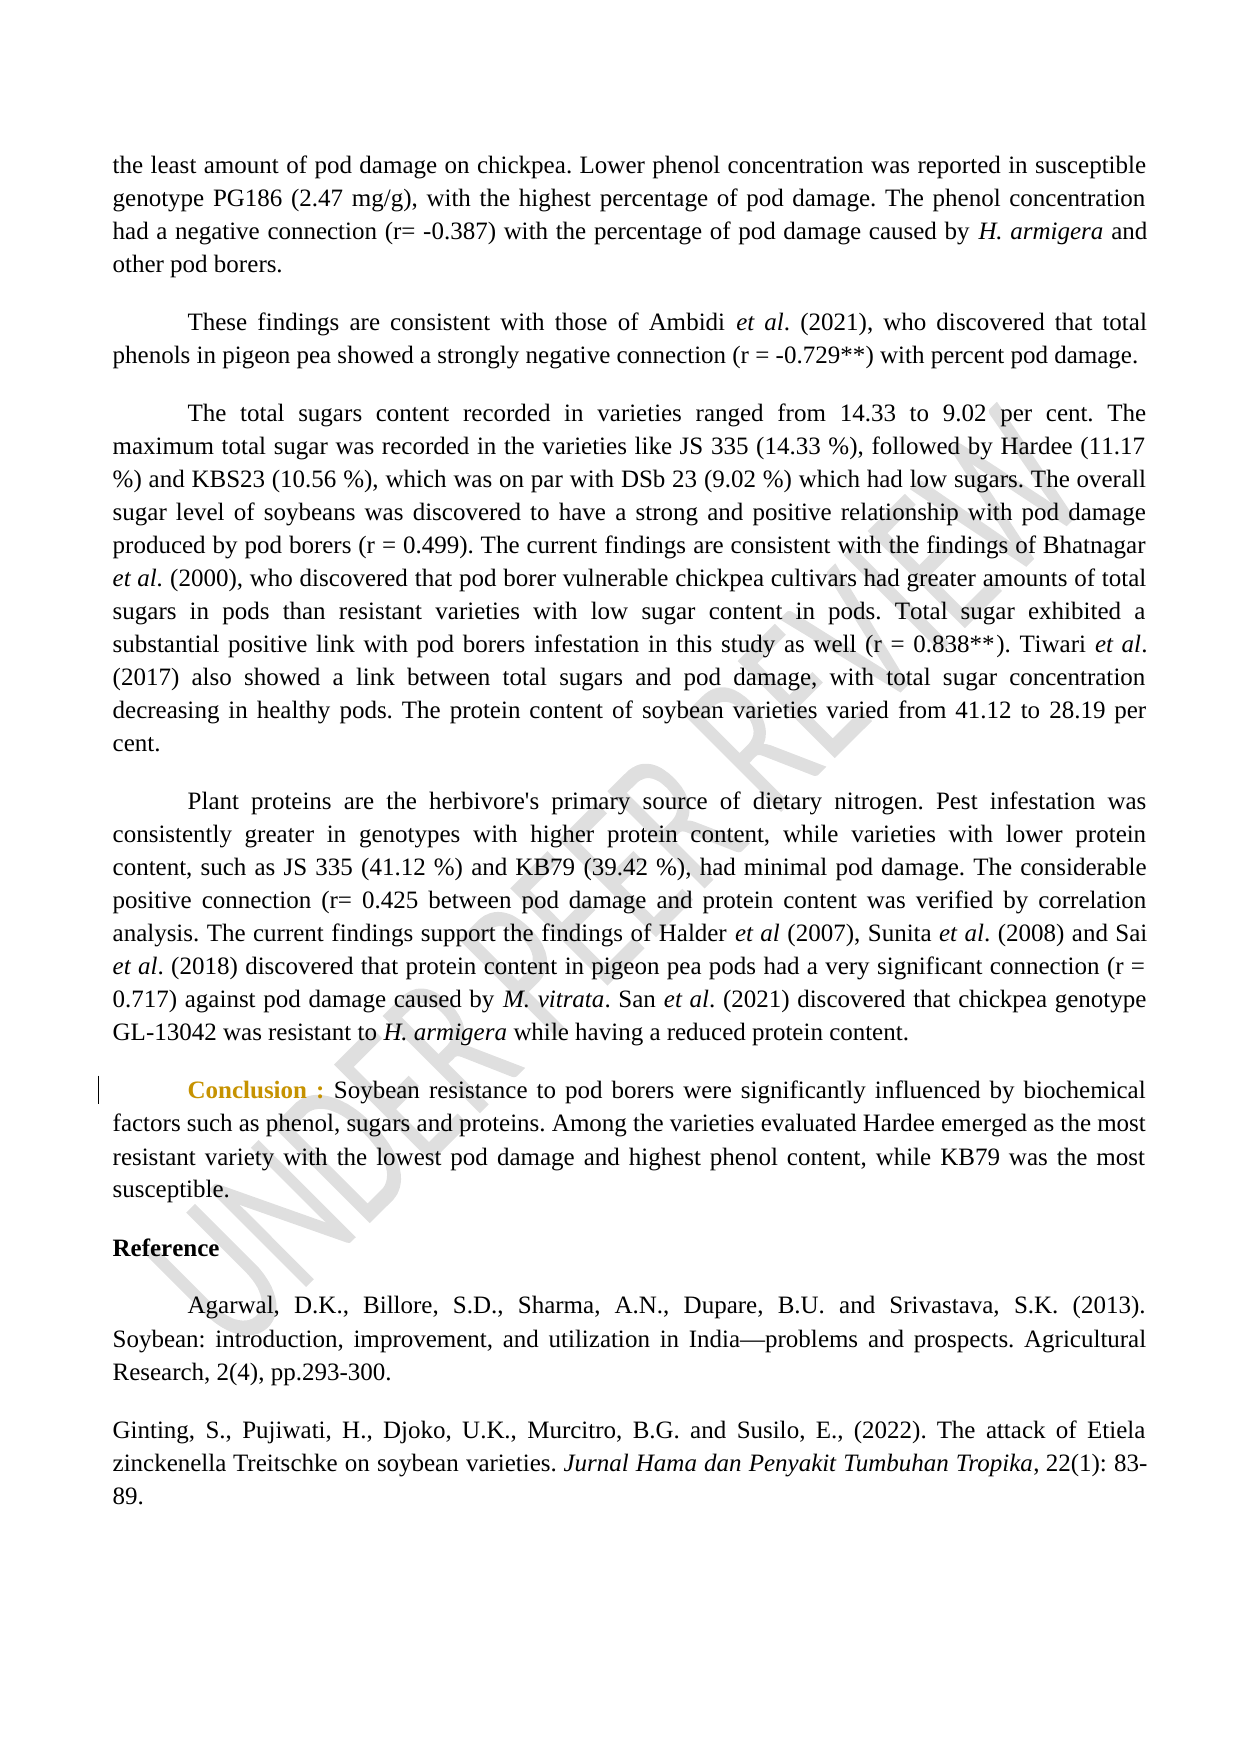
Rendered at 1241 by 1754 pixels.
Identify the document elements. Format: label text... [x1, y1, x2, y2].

text Reference [112, 1233, 1147, 1261]
text These findings are consistent with those of Ambidi et al. (2021), who discovered that total phenols in pigeon pea showed a strongly negative connection (r = -0.729**) with percent pod damage. [112, 307, 1147, 369]
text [112, 150, 1147, 278]
text Conclusion : Soybean resistance to pod borers were significantly influenced by biochemical factors such as phenol, sugars and proteins. Among the varieties evaluated Hardee emerged as the most resistant variety with the lowest pod damage and highest phenol content, while KB79 was the most susceptible. [112, 1076, 1147, 1203]
text Ginting, S., Pujiwati, H., Djoko, U.K., Murcitro, B.G. and Susilo, E., (2022). The attack of Etiela zinckenella Treitschke on soybean varieties. Jurnal Hama dan Penyakit Tumbuhan Tropika, 22(1): 83-89. [112, 1415, 1147, 1509]
text The total sugars content recorded in varieties ranged from 14.33 to 9.02 per cent. The maximum total sugar was recorded in the varieties like JS 335 (14.33 %), followed by Hardee (11.17 %) and KBS23 (10.56 %), which was on par with DSb 23 (9.02 %) which had low sugars. The overall sugar level of soybeans was discovered to have a strong and positive relationship with pod damage produced by pod borers (r = 0.499). The current findings are consistent with the findings of Bhatnagar et al. (2000), who discovered that pod borer vulnerable chickpea cultivars had greater amounts of total sugars in pods than resistant varieties with low sugar content in pods. Total sugar exhibited a substantial positive link with pod borers infestation in this study as well (r = 0.838**). Tiwari et al. (2017) also showed a link between total sugars and pod damage, with total sugar concentration decreasing in healthy pods. The protein content of soybean varieties varied from 41.12 to 28.19 per cent. [112, 398, 1147, 757]
text Agarwal, D.K., Billore, S.D., Sharma, A.N., Dupare, B.U. and Srivastava, S.K. (2013). Soybean: introduction, improvement, and utilization in India—problems and prospects. Agricultural Research, 2(4), pp.293-300. [112, 1291, 1147, 1385]
text Plant proteins are the herbivore's primary source of dietary nitrogen. Pest infestation was consistently greater in genotypes with higher protein content, while varieties with lower protein content, such as JS 335 (41.12 %) and KB79 (39.42 %), had minimal pod damage. The considerable positive connection (r= 0.425 between pod damage and protein content was verified by correlation analysis. The current findings support the findings of Halder et al (2007), Sunita et al. (2008) and Sai et al. (2018) discovered that protein content in pigeon pea pods had a very significant connection (r = 0.717) against pod damage caused by M. vitrata. San et al. (2021) discovered that chickpea genotype GL-13042 was resistant to H. armigera while having a reduced protein content. [112, 786, 1147, 1046]
